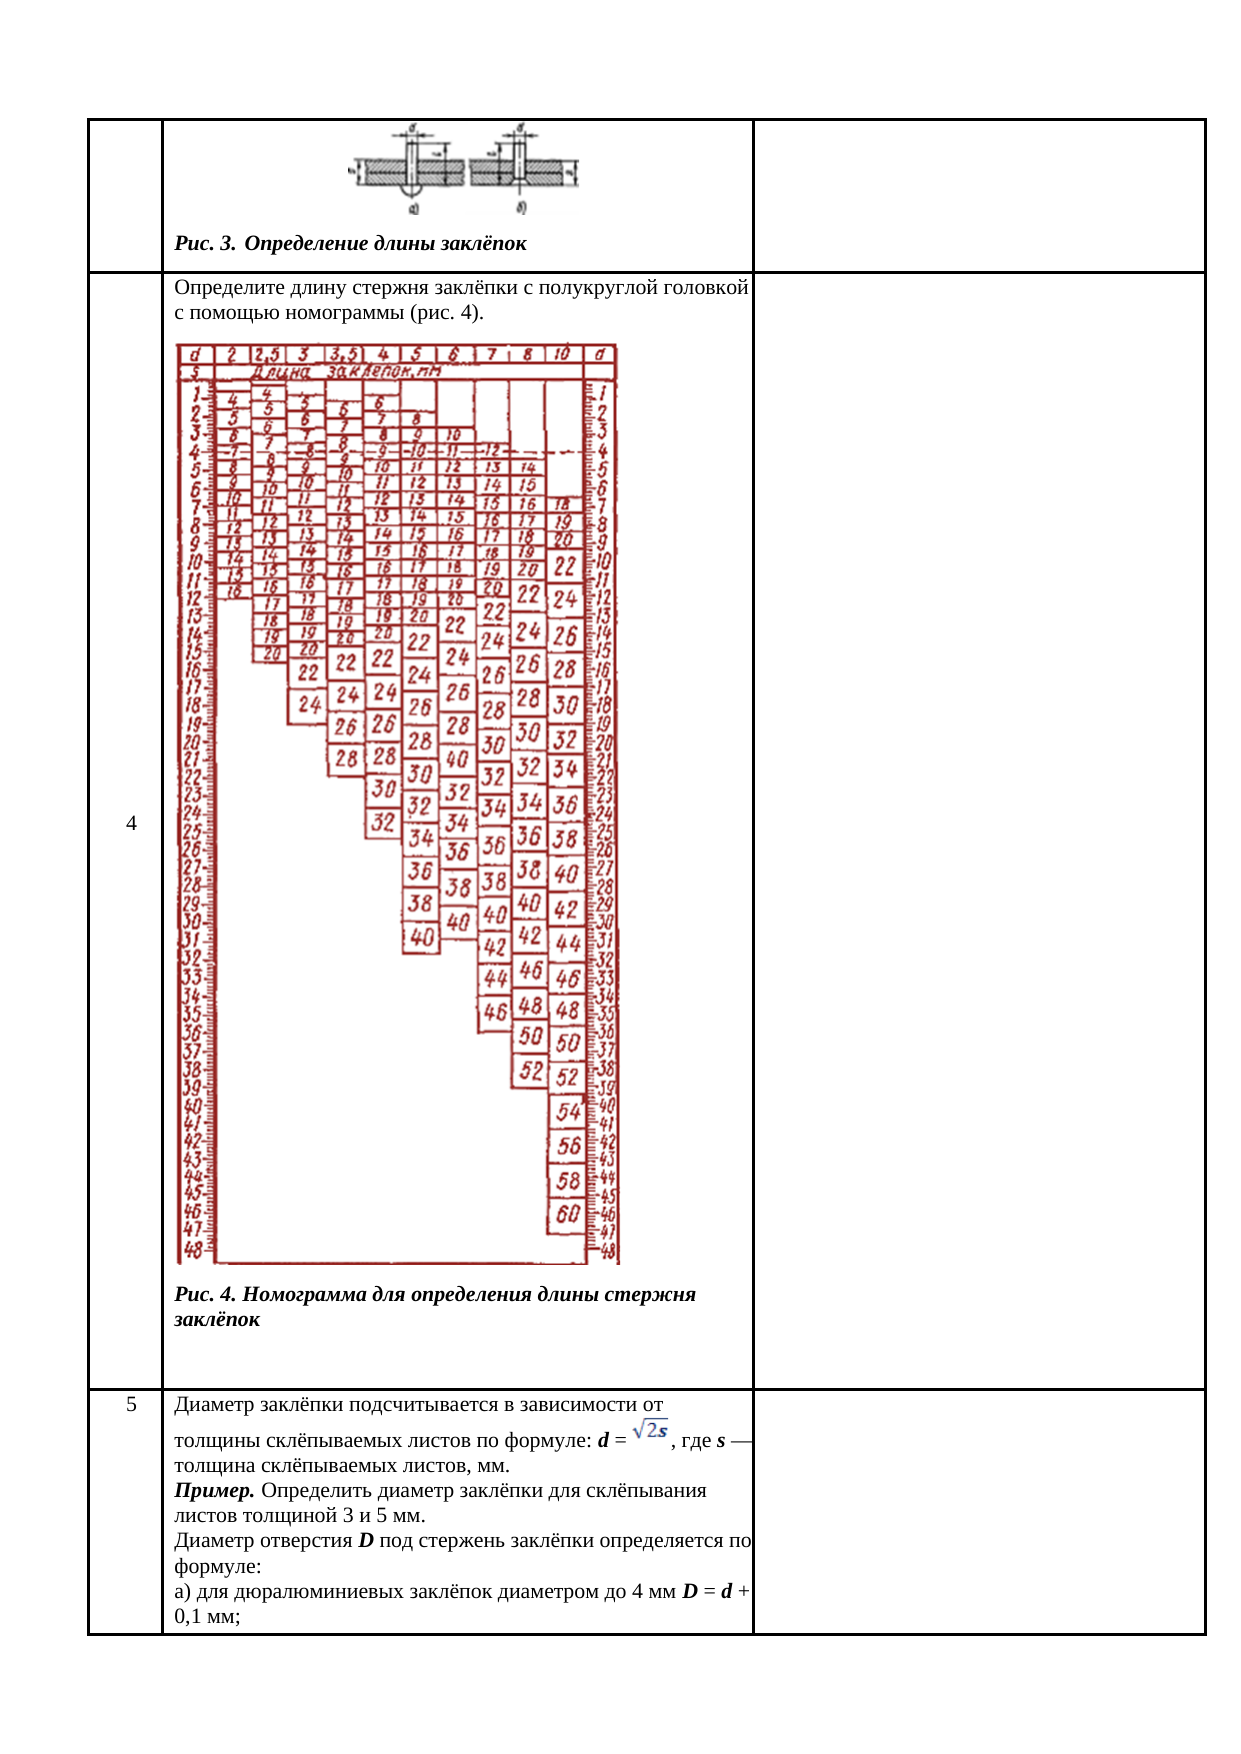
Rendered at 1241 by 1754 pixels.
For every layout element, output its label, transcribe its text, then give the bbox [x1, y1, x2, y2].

table_cell [755, 1391, 1204, 1633]
picture [174, 340, 621, 1265]
table_cell 5 [90, 1391, 161, 1633]
table_cell [755, 274, 1204, 1387]
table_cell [164, 1391, 752, 1633]
table_cell [90, 121, 161, 271]
table_cell 4 [90, 274, 161, 1387]
table_cell [755, 121, 1204, 271]
table_cell Определите длину стержня заклёпки с полукруглой головкой с помощью номограммы (рис. 4). Рис. 4. Номограмма для определения длины стержня заклёпок [164, 274, 752, 1387]
table_cell Рис. 3. Определение длины заклёпок [164, 121, 752, 271]
picture [348, 121, 580, 215]
picture [632, 1415, 669, 1447]
